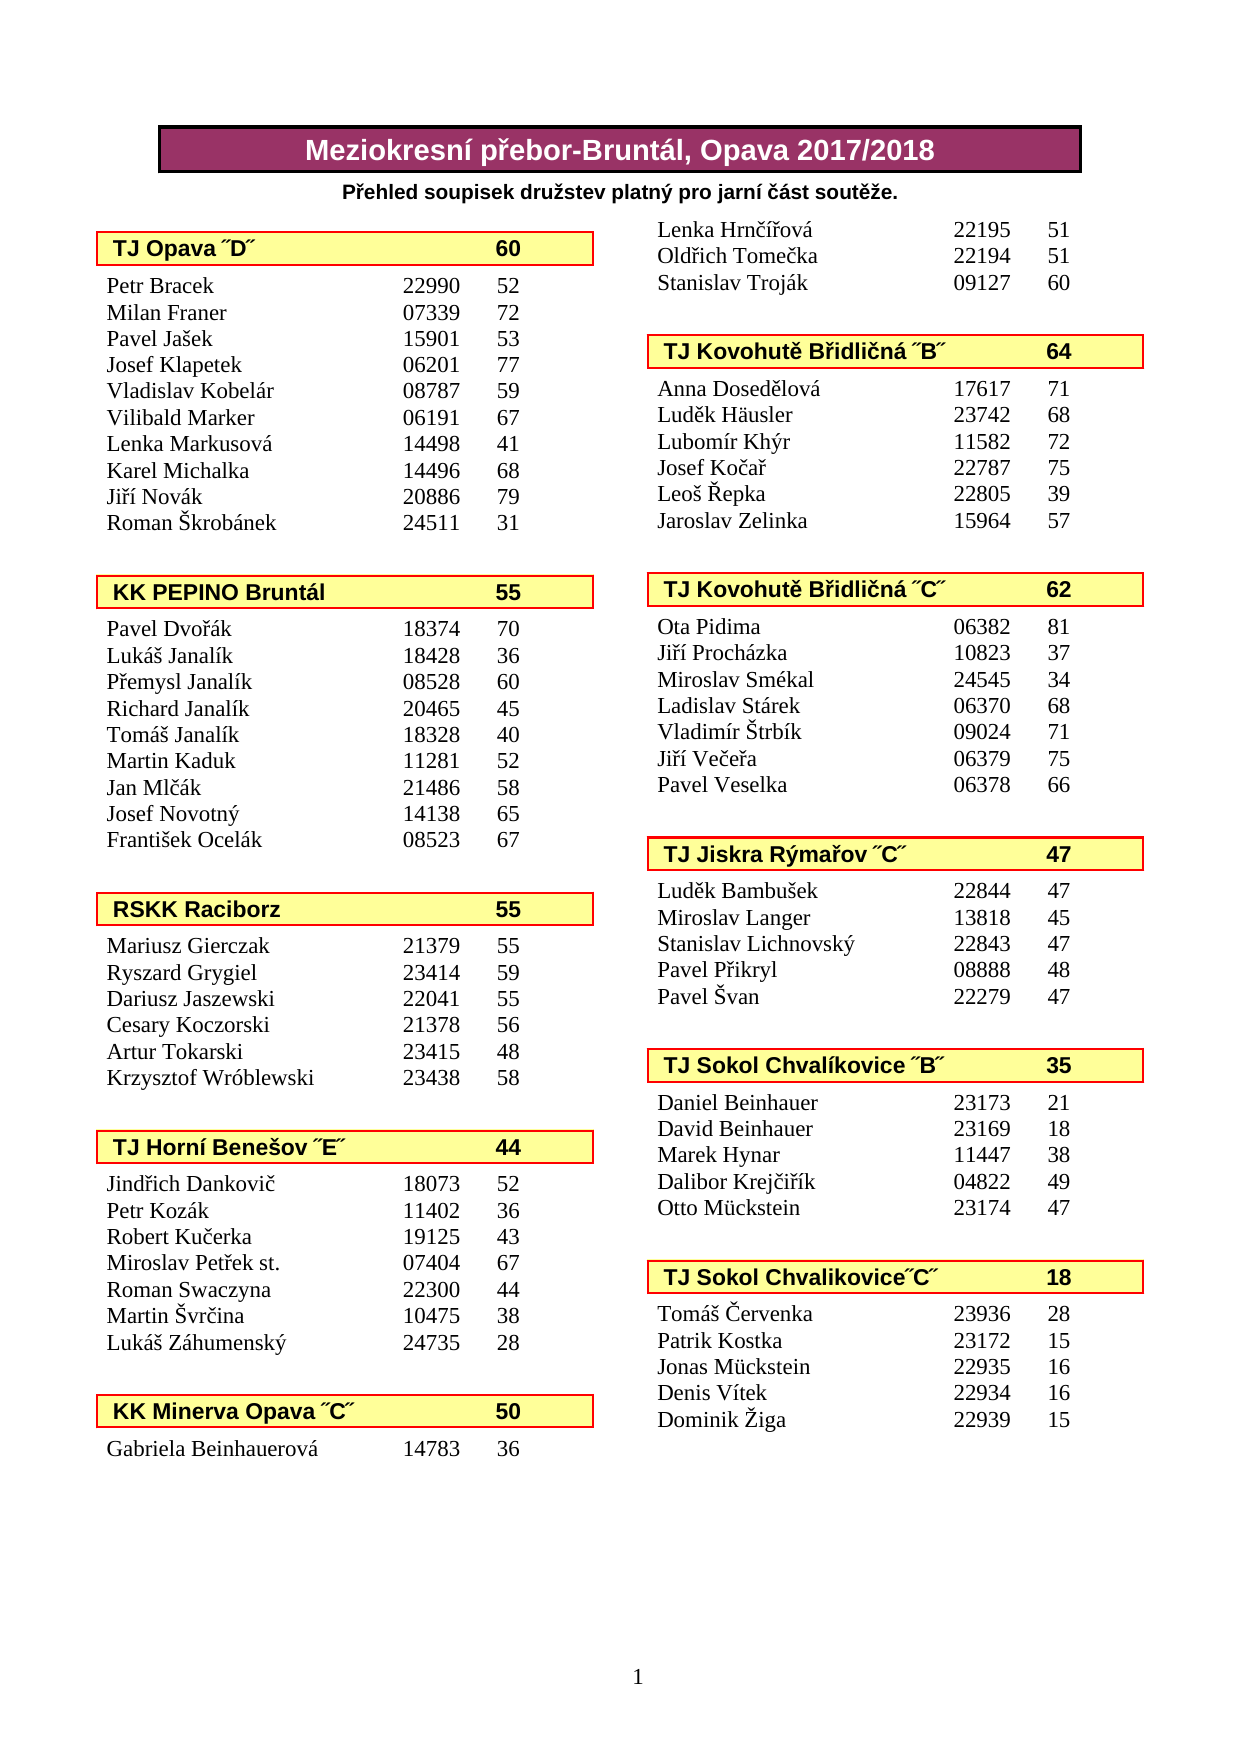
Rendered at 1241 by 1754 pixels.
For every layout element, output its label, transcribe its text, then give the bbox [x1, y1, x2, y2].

text Tomáš Janalík 18328 40 [106, 721, 583, 747]
text Luděk Bambušek 22844 47 [657, 877, 1134, 904]
text Marek Hynar 11447 38 [657, 1142, 1134, 1168]
text Pavel Dvořák 18374 70 [106, 616, 583, 642]
text David Beinhauer 23169 18 [657, 1115, 1134, 1142]
text Mariusz Gierczak 21379 55 [106, 932, 583, 959]
text Dalibor Krejčiřík 04822 49 [657, 1168, 1134, 1194]
text Luděk Häusler 23742 68 [657, 401, 1134, 428]
text Cesary Koczorski 21378 56 [106, 1012, 583, 1038]
text Martin Švrčina 10475 38 [106, 1302, 583, 1328]
text TJ Kovohutě Břidličná ˝B˝ 64 [649, 336, 1142, 367]
text Ladislav Stárek 06370 68 [657, 692, 1134, 718]
text KK PEPINO Bruntál 55 [98, 577, 592, 607]
text Vladimír Štrbík 09024 71 [657, 718, 1134, 745]
text Stanislav Troják 09127 60 [657, 269, 1134, 295]
text Pavel Přikryl 08888 48 [657, 956, 1134, 983]
text Pavel Švan 22279 47 [657, 983, 1134, 1009]
text Vladislav Kobelár 08787 59 [106, 378, 583, 404]
text RSKK Raciborz 55 [98, 894, 592, 924]
text Přehled soupisek družstev platný pro jarní část soutěže. [106, 180, 1134, 204]
text Miroslav Smékal 24545 34 [657, 666, 1134, 692]
text Milan Franer 07339 72 [106, 298, 583, 325]
text Jindřich Dankovič 18073 52 [106, 1170, 583, 1197]
text Jiří Večeřa 06379 75 [657, 745, 1134, 771]
text Lukáš Záhumenský 24735 28 [106, 1328, 583, 1355]
text Josef Kočař 22787 75 [657, 454, 1134, 481]
text TJ Jiskra Rýmařov ˝C˝ 47 [649, 839, 1142, 869]
text Lenka Markusová 14498 41 [106, 430, 583, 457]
subtitle Meziokresní přebor-Bruntál, Opava 2017/2018 [161, 129, 1079, 170]
text Richard Janalík 20465 45 [106, 694, 583, 721]
text Jonas Mückstein 22935 16 [657, 1353, 1134, 1379]
text Dariusz Jaszewski 22041 55 [106, 985, 583, 1012]
text TJ Kovohutě Břidličná ˝C˝ 62 [649, 574, 1142, 605]
text Patrik Kostka 23172 15 [657, 1327, 1134, 1353]
text Dominik Žiga 22939 15 [657, 1406, 1134, 1432]
text Roman Škrobánek 24511 31 [106, 509, 583, 536]
text Jan Mlčák 21486 58 [106, 774, 583, 800]
text Krzysztof Wróblewski 23438 58 [106, 1064, 583, 1091]
text TJ Horní Benešov ˝E˝ 44 [98, 1132, 592, 1162]
text Denis Vítek 22934 16 [657, 1379, 1134, 1406]
text Miroslav Langer 13818 45 [657, 904, 1134, 930]
text Artur Tokarski 23415 48 [106, 1038, 583, 1064]
text Karel Michalka 14496 68 [106, 457, 583, 483]
text Josef Novotný 14138 65 [106, 800, 583, 826]
text Lubomír Khýr 11582 72 [657, 428, 1134, 454]
text František Ocelák 08523 67 [106, 826, 583, 853]
text Roman Swaczyna 22300 44 [106, 1276, 583, 1302]
text Jiří Novák 20886 79 [106, 483, 583, 509]
text Přemysl Janalík 08528 60 [106, 668, 583, 694]
text Jiří Procházka 10823 37 [657, 639, 1134, 666]
text Leoš Řepka 22805 39 [657, 481, 1134, 507]
text Jaroslav Zelinka 15964 57 [657, 507, 1134, 533]
text Pavel Jašek 15901 53 [106, 325, 583, 351]
text TJ Opava ˝D˝ 60 [98, 233, 592, 264]
text Vilibald Marker 06191 67 [106, 404, 583, 430]
text Josef Klapetek 06201 77 [106, 351, 583, 378]
text KK Minerva Opava ˝C˝ 50 [98, 1396, 592, 1426]
text Robert Kučerka 19125 43 [106, 1223, 583, 1249]
text Daniel Beinhauer 23173 21 [657, 1089, 1134, 1115]
text Petr Bracek 22990 52 [106, 272, 583, 298]
text TJ Sokol Chvalíkovice ˝B˝ 35 [649, 1050, 1142, 1081]
text Otto Mückstein 23174 47 [657, 1194, 1134, 1221]
text Lukáš Janalík 18428 36 [106, 642, 583, 668]
text Tomáš Červenka 23936 28 [657, 1300, 1134, 1327]
text TJ Sokol Chvalikovice˝C˝ 18 [649, 1262, 1142, 1292]
text Petr Kozák 11402 36 [106, 1197, 583, 1223]
text Ryszard Grygiel 23414 59 [106, 959, 583, 985]
text Lenka Hrnčířová 22195 51 [657, 216, 1134, 243]
text Anna Dosedělová 17617 71 [657, 375, 1134, 401]
text Oldřich Tomečka 22194 51 [657, 243, 1134, 269]
text Stanislav Lichnovský 22843 47 [657, 930, 1134, 956]
text Pavel Veselka 06378 66 [657, 771, 1134, 797]
text Martin Kaduk 11281 52 [106, 747, 583, 774]
text Ota Pidima 06382 81 [657, 613, 1134, 639]
text Miroslav Petřek st. 07404 67 [106, 1249, 583, 1276]
text Gabriela Beinhauerová 14783 36 [106, 1435, 583, 1461]
